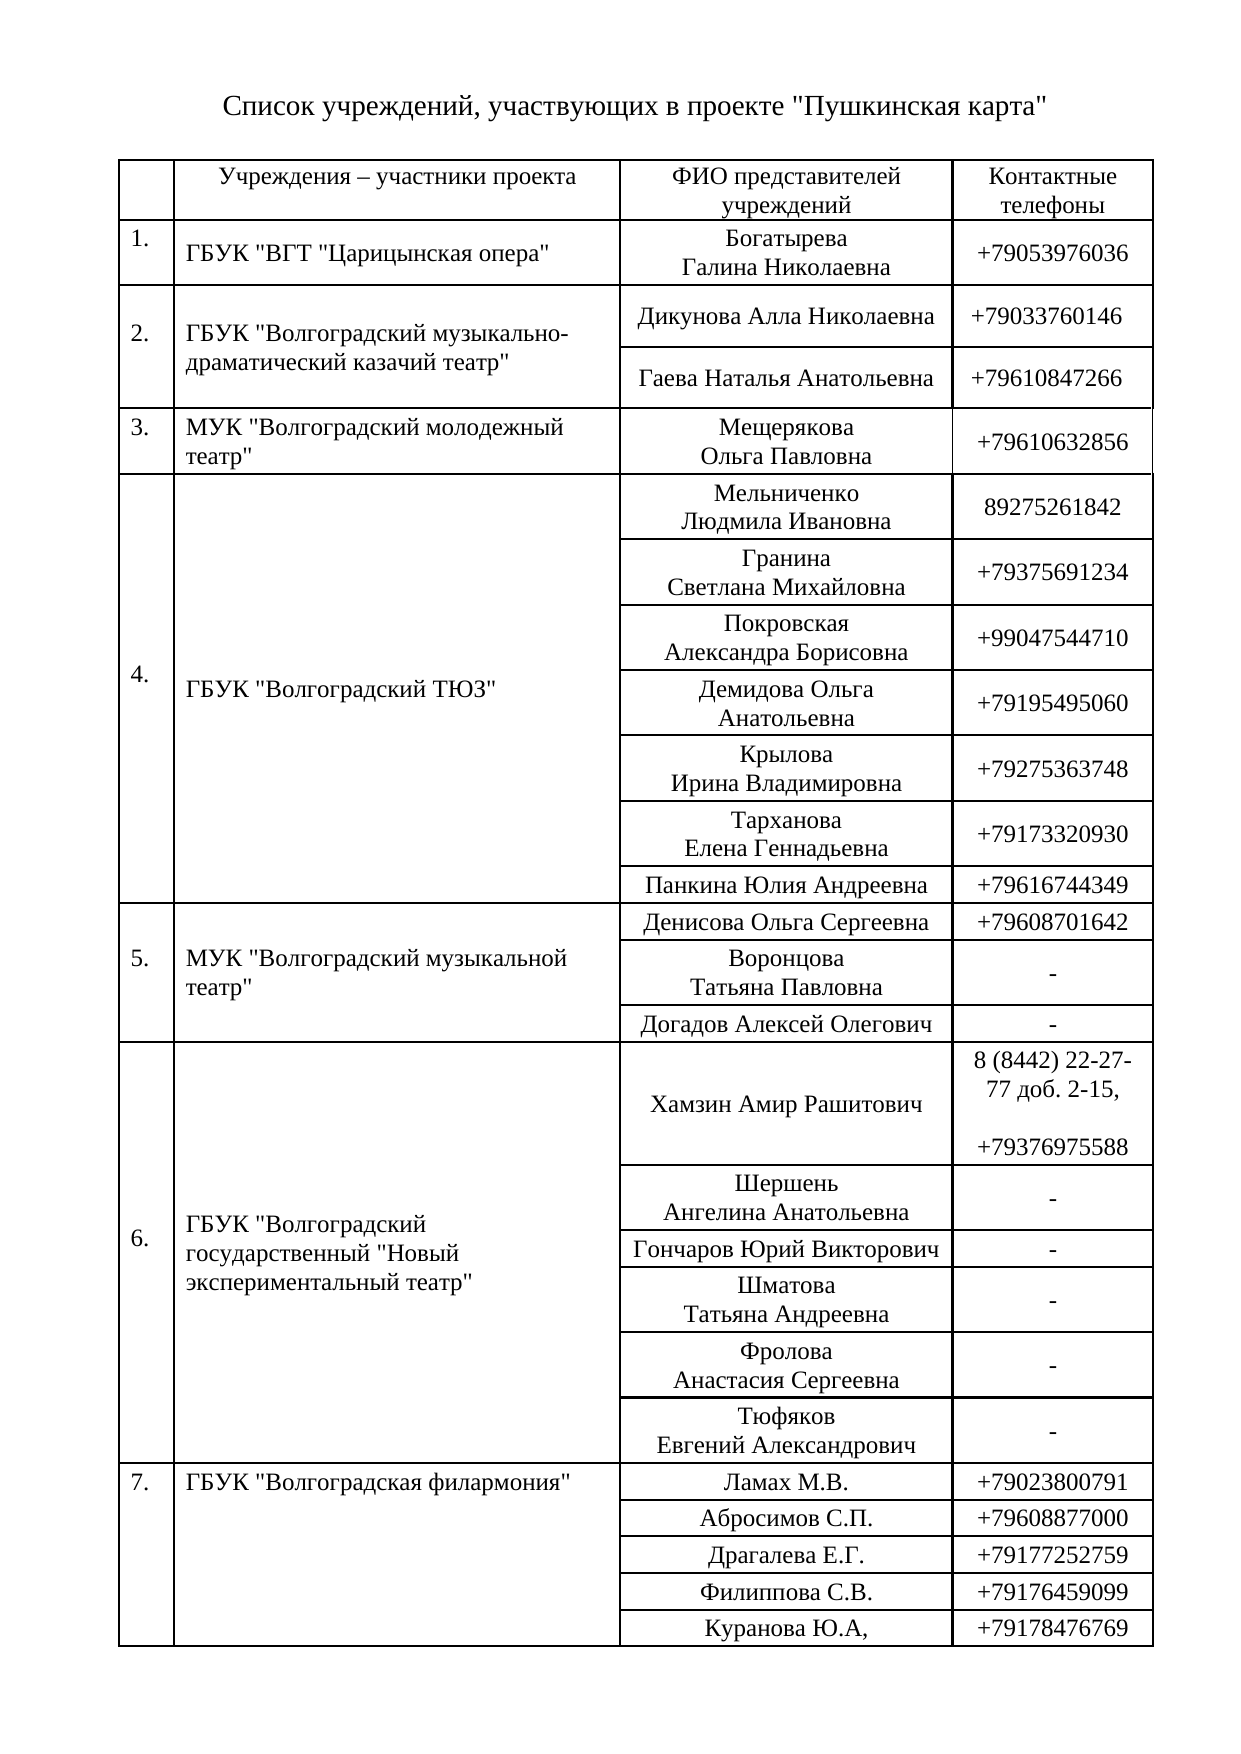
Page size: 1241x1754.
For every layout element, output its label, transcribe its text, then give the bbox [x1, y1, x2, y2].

table_cell +79176459099 [954, 1574, 1152, 1608]
table_cell Гаева Наталья Анатольевна [621, 348, 951, 407]
table_cell [120, 286, 173, 407]
table_cell +99047544710 [954, 606, 1152, 669]
table_cell Покровская Александра Борисовна [621, 606, 951, 669]
table_cell Панкина Юлия Андреевна [621, 867, 951, 902]
table_cell Гранина Светлана Михайловна [621, 540, 951, 603]
table_cell - [954, 1268, 1152, 1331]
table_cell Воронцова Татьяна Павловна [621, 941, 951, 1004]
table_cell +79195495060 [954, 671, 1152, 734]
table_cell +79610847266 [954, 348, 1152, 407]
table_cell ГБУК "Волгоградский ТЮЗ" [175, 475, 619, 902]
table_cell ГБУК "Волгоградская филармония" [175, 1464, 619, 1645]
table_cell Денисова Ольга Сергеевна [621, 904, 951, 938]
table_cell +79608701642 [954, 904, 1152, 938]
table_header ФИО представителей учреждений [621, 161, 951, 218]
table_cell [120, 1043, 173, 1462]
table_cell Тюфяков Евгений Александрович [621, 1399, 951, 1462]
table_cell [120, 221, 173, 284]
table_cell Мещерякова Ольга Павловна [621, 409, 952, 473]
table_cell Шматова Татьяна Андреевна [621, 1268, 951, 1331]
table_cell Шершень Ангелина Анатольевна [621, 1166, 951, 1229]
table_header Контактные телефоны [954, 161, 1152, 218]
table_cell +79053976036 [954, 221, 1152, 284]
table_cell +79177252759 [954, 1537, 1152, 1572]
table_cell [120, 409, 173, 473]
table_cell +79023800791 [954, 1464, 1152, 1498]
table_cell [120, 1464, 173, 1645]
table_header [120, 161, 173, 218]
table_cell Ламах М.В. [621, 1464, 951, 1498]
table_cell МУК "Волгоградский молодежный театр" [175, 409, 619, 473]
table_cell Демидова Ольга Анатольевна [621, 671, 951, 734]
table_cell МУК "Волгоградский музыкальной театр" [175, 904, 619, 1041]
table_cell +79375691234 [954, 540, 1152, 603]
table_cell - [954, 1399, 1152, 1462]
table_cell +79033760146 [954, 286, 1152, 346]
table_cell Драгалева Е.Г. [621, 1537, 951, 1572]
table_cell Мельниченко Людмила Ивановна [621, 475, 951, 538]
table_cell Филиппова С.В. [621, 1574, 951, 1608]
table_cell +79616744349 [954, 867, 1152, 902]
table_cell [120, 475, 173, 902]
table_cell Крылова Ирина Владимировна [621, 736, 951, 800]
table_cell Абросимов С.П. [621, 1501, 951, 1535]
table_cell - [954, 1333, 1152, 1396]
table_cell Дикунова Алла Николаевна [621, 286, 951, 346]
table_cell Догадов Алексей Олегович [621, 1006, 951, 1041]
table_cell - [954, 941, 1152, 1004]
table_cell Куранова Ю.А, [621, 1611, 951, 1645]
table_cell Богатырева Галина Николаевна [621, 221, 951, 284]
table_cell Тарханова Елена Геннадьевна [621, 802, 951, 865]
table_header Учреждения – участники проекта [175, 161, 619, 218]
table_cell ГБУК "Волгоградский государственный "Новый экспериментальный театр" [175, 1043, 619, 1462]
table_cell - [954, 1166, 1152, 1229]
table_cell 89275261842 [954, 473, 1152, 538]
table_cell +79608877000 [954, 1501, 1152, 1535]
table_cell Гончаров Юрий Викторович [621, 1231, 951, 1266]
table_cell 8 (8442) 22-27-77 доб. 2-15, +79376975588 [954, 1043, 1152, 1163]
text Список учреждений, участвующих в проекте "Пушкинская карта" [118, 88, 1152, 122]
table_cell - [954, 1006, 1152, 1041]
table_cell ГБУК "ВГТ "Царицынская опера" [175, 221, 619, 284]
table_cell [120, 904, 173, 1041]
table_cell Хамзин Амир Рашитович [621, 1043, 951, 1163]
table_cell +79275363748 [954, 736, 1152, 800]
table_cell - [954, 1231, 1152, 1266]
table_cell Фролова Анастасия Сергеевна [621, 1333, 951, 1396]
table_cell +79173320930 [954, 802, 1152, 865]
table_cell ГБУК "Волгоградский музыкально-драматический казачий театр" [175, 286, 619, 407]
table_cell +79178476769 [954, 1611, 1152, 1645]
table_cell +79610632856 [953, 407, 1152, 473]
